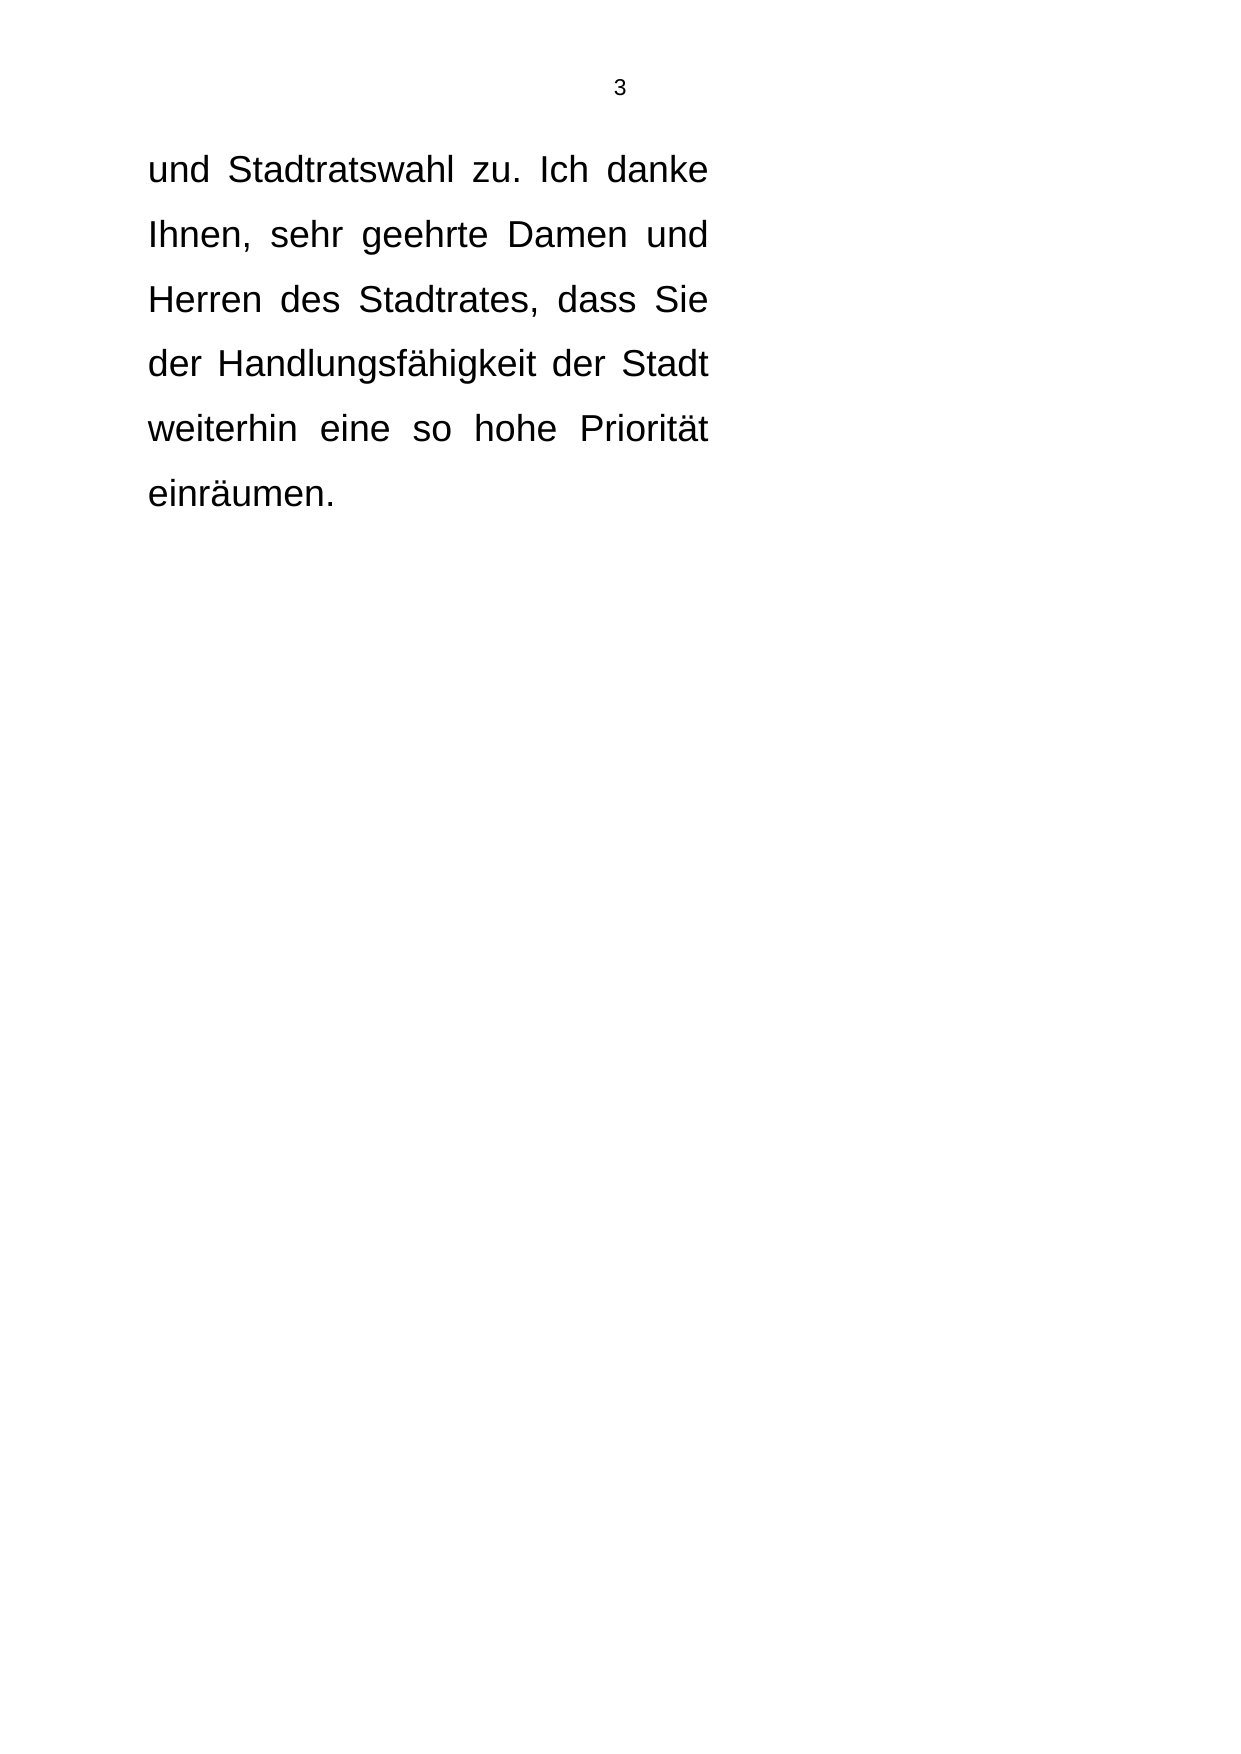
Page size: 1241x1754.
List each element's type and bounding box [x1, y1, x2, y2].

text [148, 148, 709, 514]
